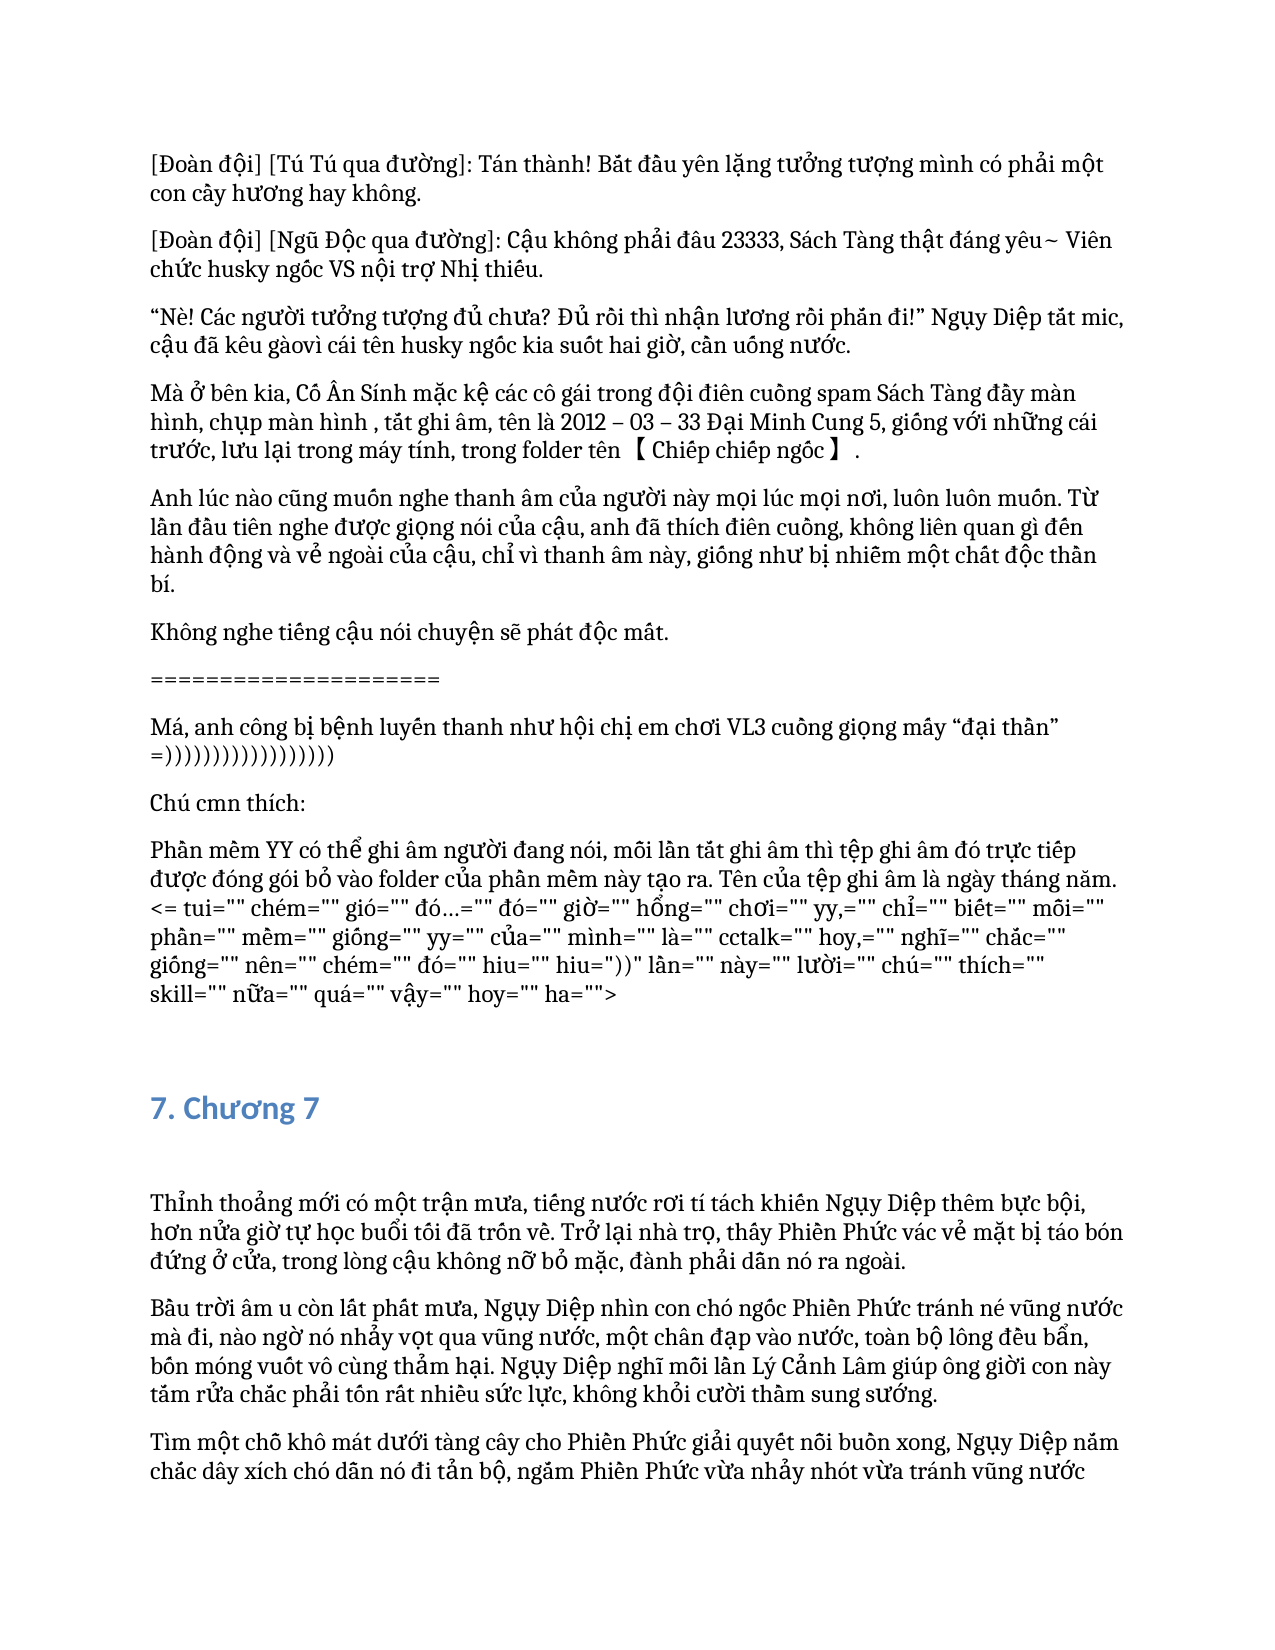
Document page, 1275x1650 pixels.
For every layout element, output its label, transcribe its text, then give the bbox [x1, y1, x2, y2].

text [150, 1428, 1125, 1485]
text Má, anh công bị bệnh luyến thanh như hội chị em chơi VL3 cuồng giọng mấy “đại thần” =)))))))))))))))))) [150, 712, 1125, 770]
text Thỉnh thoảng mới có một trận mưa, tiếng nước rơi tí tách khiến Ngụy Diệp thêm bực bội, hơn nửa giờ tự học buổi tối đã trốn về. Trở lại nhà trọ, thấy Phiền Phức vác vẻ mặt bị táo bón đứng ở cửa, trong lòng cậu không nỡ bỏ mặc, đành phải dẫn nó ra ngoài. [150, 1132, 1125, 1275]
text Bầu trời âm u còn lất phất mưa, Ngụy Diệp nhìn con chó ngốc Phiền Phức tránh né vũng nước mà đi, nào ngờ nó nhảy vọt qua vũng nước, một chân đạp vào nước, toàn bộ lông đều bẩn, bốn móng vuốt vô cùng thảm hại. Ngụy Diệp nghĩ mỗi lần Lý Cảnh Lâm giúp ông giời con này tắm rửa chắc phải tốn rất nhiều sức lực, không khỏi cười thầm sung sướng. [150, 1294, 1125, 1409]
text “Nè! Các người tưởng tượng đủ chưa? Đủ rồi thì nhận lương rồi phắn đi!” Ngụy Diệp tắt mic, cậu đã kêu gàovì cái tên husky ngốc kia suốt hai giờ, cần uống nước. [150, 302, 1125, 360]
text [Đoàn đội] [Ngũ Độc qua đường]: Cậu không phải đâu 23333, Sách Tàng thật đáng yêu~ Viên chức husky ngốc VS nội trợ Nhị thiếu. [150, 226, 1125, 284]
subtitle 7. Chương 7 [150, 1087, 1125, 1128]
text Phần mềm YY có thể ghi âm người đang nói, mỗi lần tắt ghi âm thì tệp ghi âm đó trực tiếp được đóng gói bỏ vào folder của phần mềm này tạo ra. Tên của tệp ghi âm là ngày tháng năm. <= tui="" chém="" gió="" đó…="" đó="" giờ="" hổng="" chơi="" yy,="" chỉ="" biết="" mỗi="" phần="" mềm="" giống="" yy="" của="" mình="" là="" cctalk="" hoy,="" nghĩ="" chắc="" giống="" nên="" chém="" đó="" hiu="" hiu="))" lần="" này="" lười="" chú="" thích="" skill="" nữa="" quá="" vậy="" hoy="" ha=""> [150, 836, 1125, 1066]
text ===================== [150, 665, 1125, 694]
text [Đoàn đội] [Tú Tú qua đường]: Tán thành! Bắt đầu yên lặng tưởng tượng mình có phải một con cầy hương hay không. [150, 150, 1125, 207]
text Mà ở bên kia, Cố Ân Sính mặc kệ các cô gái trong đội điên cuồng spam Sách Tàng đầy màn hình, chụp màn hình , tắt ghi âm, tên là 2012 – 03 – 33 Đại Minh Cung 5, giống với những cái trước, lưu lại trong máy tính, trong folder tên【 Chiếp chiếp ngốc 】. [150, 379, 1125, 465]
text Anh lúc nào cũng muốn nghe thanh âm của người này mọi lúc mọi nơi, luôn luôn muốn. Từ lần đầu tiên nghe được giọng nói của cậu, anh đã thích điên cuồng, không liên quan gì đến hành động và vẻ ngoài của cậu, chỉ vì thanh âm này, giống như bị nhiễm một chất độc thần bí. [150, 484, 1125, 599]
text Không nghe tiếng cậu nói chuyện sẽ phát độc mất. [150, 617, 1125, 646]
text Chú cmn thích: [150, 789, 1125, 817]
